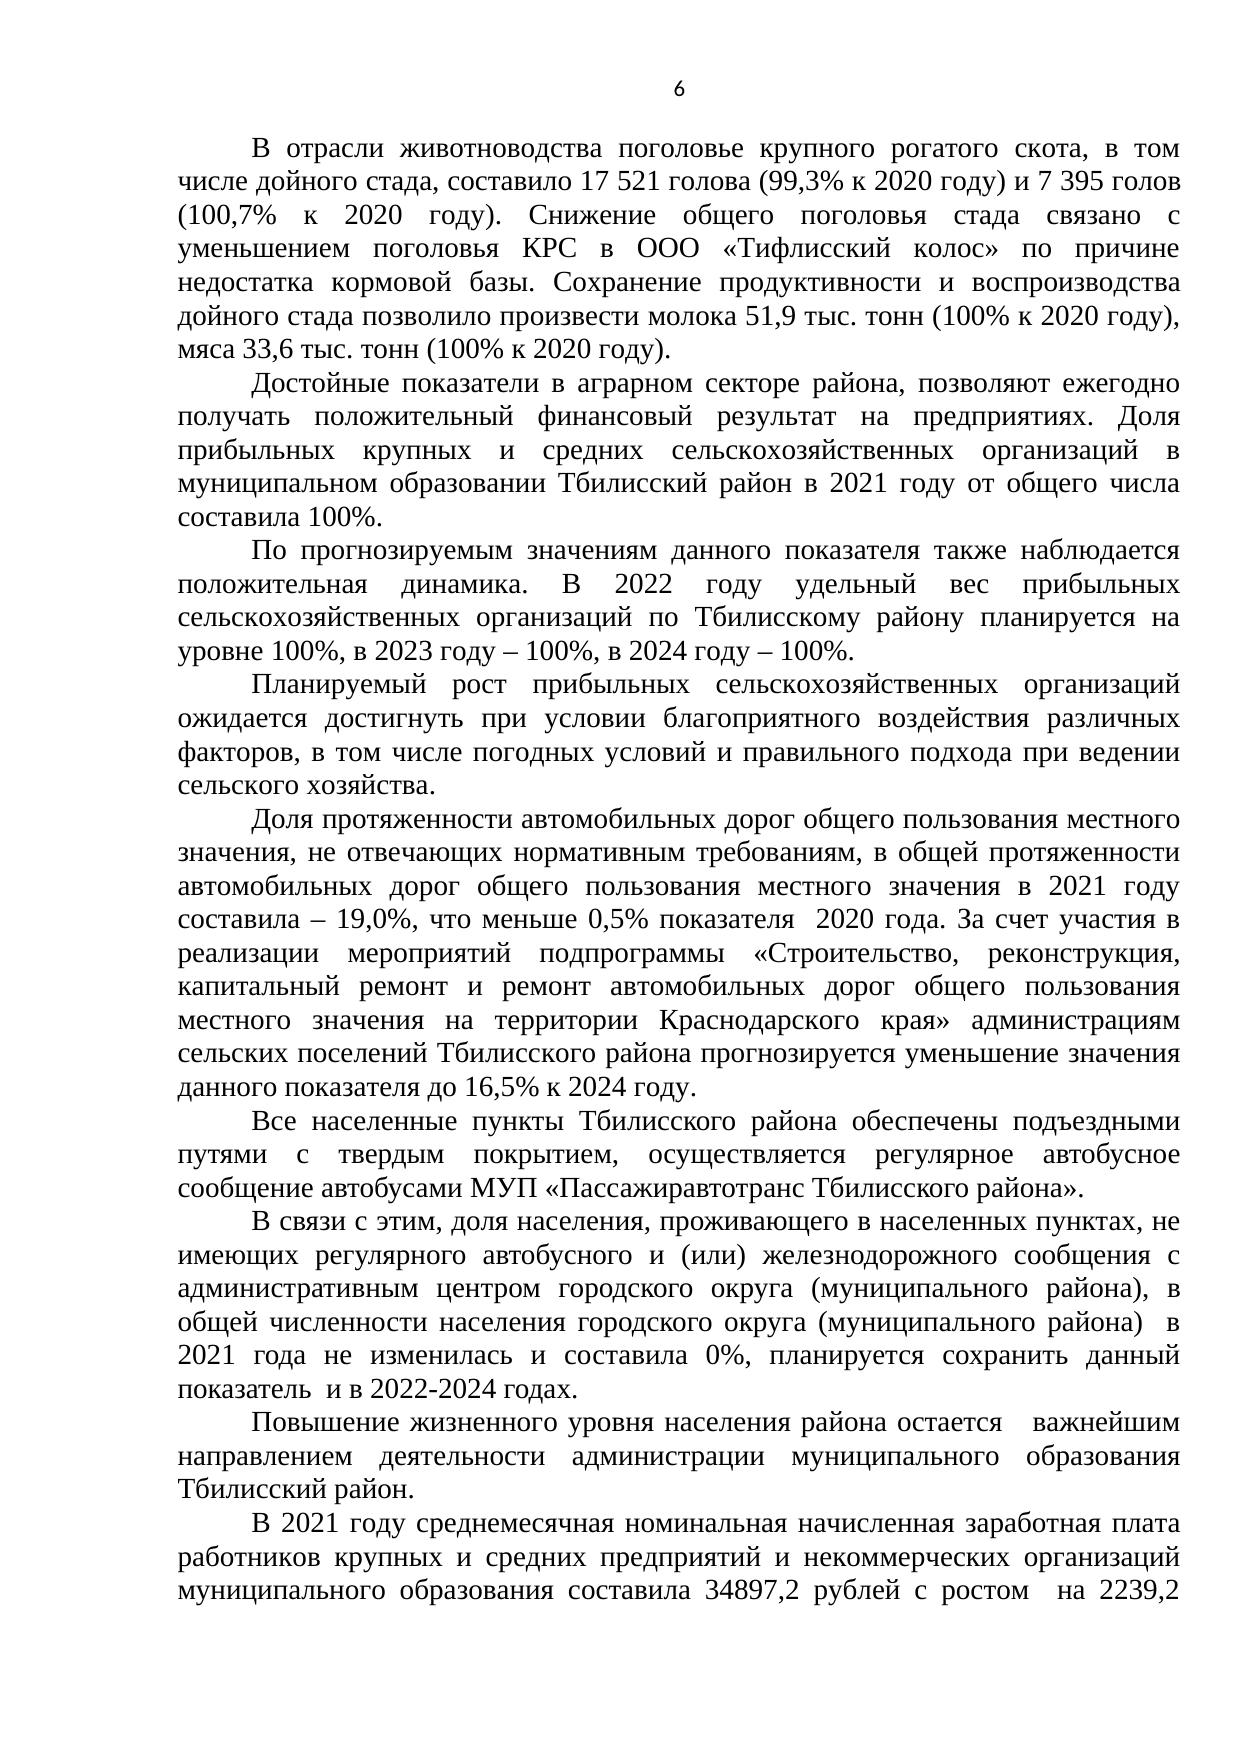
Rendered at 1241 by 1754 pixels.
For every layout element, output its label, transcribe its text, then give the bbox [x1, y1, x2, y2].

text В связи с этим, доля населения, проживающего в населенных пунктах, не имеющих регулярного автобусного и (или) железнодорожного сообщения с административным центром городского округа (муниципального района), в общей численности населения городского округа (муниципального района) в 2021 года не изменилась и составила 0%, планируется сохранить данный показатель и в 2022-2024 годах. [177, 1203, 1181, 1404]
text В отрасли животноводства поголовье крупного рогатого скота, в том числе дойного стада, составило 17 521 голова (99,3% к 2020 году) и 7 395 голов (100,7% к 2020 году). Снижение общего поголовья стада связано с уменьшением поголовья КРС в ООО «Тифлисский колос» по причине недостатка кормовой базы. Сохранение продуктивности и воспроизводства дойного стада позволило произвести молока 51,9 тыс. тонн (100% к 2020 году), мяса 33,6 тыс. тонн (100% к 2020 году). [177, 130, 1181, 365]
text Повышение жизненного уровня населения района остается важнейшим направлением деятельности администрации муниципального образования Тбилисский район. [177, 1404, 1181, 1505]
text Все населенные пункты Тбилисского района обеспечены подъездными путями с твердым покрытием, осуществляется регулярное автобусное сообщение автобусами МУП «Пассажиравтотранс Тбилисского района». [177, 1103, 1181, 1203]
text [177, 1505, 1181, 1606]
text Планируемый рост прибыльных сельскохозяйственных организаций ожидается достигнуть при условии благоприятного воздействия различных факторов, в том числе погодных условий и правильного подхода при ведении сельского хозяйства. [177, 667, 1181, 801]
text По прогнозируемым значениям данного показателя также наблюдается положительная динамика. В 2022 году удельный вес прибыльных сельскохозяйственных организаций по Тбилисскому району планируется на уровне 100%, в 2023 году – 100%, в 2024 году – 100%. [177, 532, 1181, 667]
text Доля протяженности автомобильных дорог общего пользования местного значения, не отвечающих нормативным требованиям, в общей протяженности автомобильных дорог общего пользования местного значения в 2021 году составила – 19,0%, что меньше 0,5% показателя 2020 года. За счет участия в реализации мероприятий подпрограммы «Строительство, реконструкция, капитальный ремонт и ремонт автомобильных дорог общего пользования местного значения на территории Краснодарского края» администрациям сельских поселений Тбилисского района прогнозируется уменьшение значения данного показателя до 16,5% к 2024 году. [177, 801, 1181, 1103]
text Достойные показатели в аграрном секторе района, позволяют ежегодно получать положительный финансовый результат на предприятиях. Доля прибыльных крупных и средних сельскохозяйственных организаций в муниципальном образовании Тбилисский район в 2021 году от общего числа составила 100%. [177, 365, 1181, 532]
